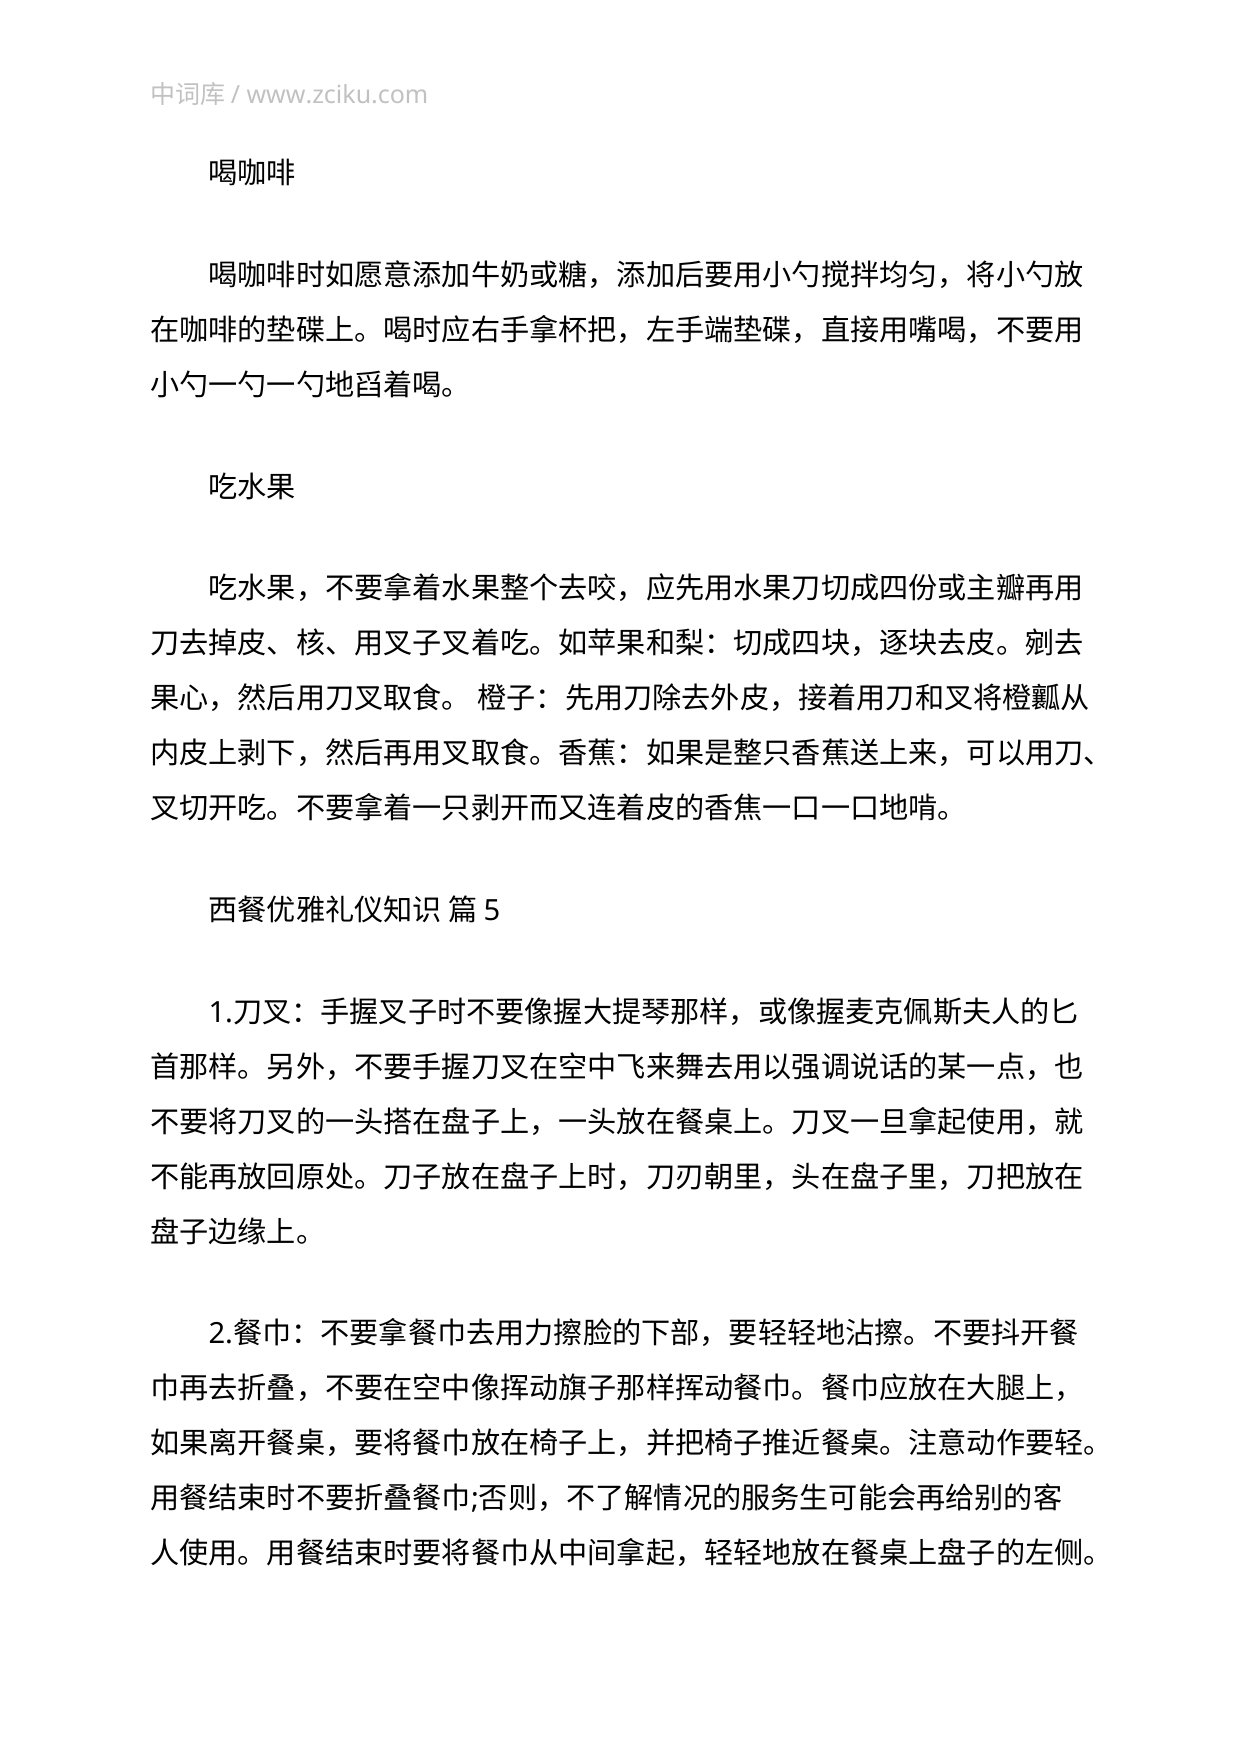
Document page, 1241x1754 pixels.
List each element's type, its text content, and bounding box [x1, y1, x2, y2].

text 喝咖啡时如愿意添加牛奶或糖，添加后要用小勺搅拌均匀，将小勺放在咖啡的垫碟上。喝时应右手拿杯把，左手端垫碟，直接用嘴喝，不要用小勺一勺一勺地舀着喝。 [150, 252, 1090, 404]
text 吃水果，不要拿着水果整个去咬，应先用水果刀切成四份或主瓣再用刀去掉皮、核、用叉子叉着吃。如苹果和梨：切成四块，逐块去皮。剜去果心，然后用刀叉取食。 橙子：先用刀除去外皮，接着用刀和叉将橙瓤从内皮上剥下，然后再用叉取食。香蕉：如果是整只香蕉送上来，可以用刀、叉切开吃。不要拿着一只剥开而又连着皮的香焦一口一口地啃。 [150, 565, 1090, 827]
text 吃水果 [150, 463, 1090, 506]
text 喝咖啡 [150, 150, 1090, 192]
text 2.餐巾：不要拿餐巾去用力擦脸的下部，要轻轻地沾擦。不要抖开餐巾再去折叠，不要在空中像挥动旗子那样挥动餐巾。餐巾应放在大腿上，如果离开餐桌，要将餐巾放在椅子上，并把椅子推近餐桌。注意动作要轻。用餐结束时不要折叠餐巾;否则，不了解情况的服务生可能会再给别的客人使用。用餐结束时要将餐巾从中间拿起，轻轻地放在餐桌上盘子的左侧。 [150, 1310, 1090, 1572]
text 1.刀叉：手握叉子时不要像握大提琴那样，或像握麦克佩斯夫人的匕首那样。另外，不要手握刀叉在空中飞来舞去用以强调说话的某一点，也不要将刀叉的一头搭在盘子上，一头放在餐桌上。刀叉一旦拿起使用，就不能再放回原处。刀子放在盘子上时，刀刃朝里，头在盘子里，刀把放在盘子边缘上。 [150, 988, 1090, 1250]
text 西餐优雅礼仪知识 篇5 [150, 886, 1090, 929]
